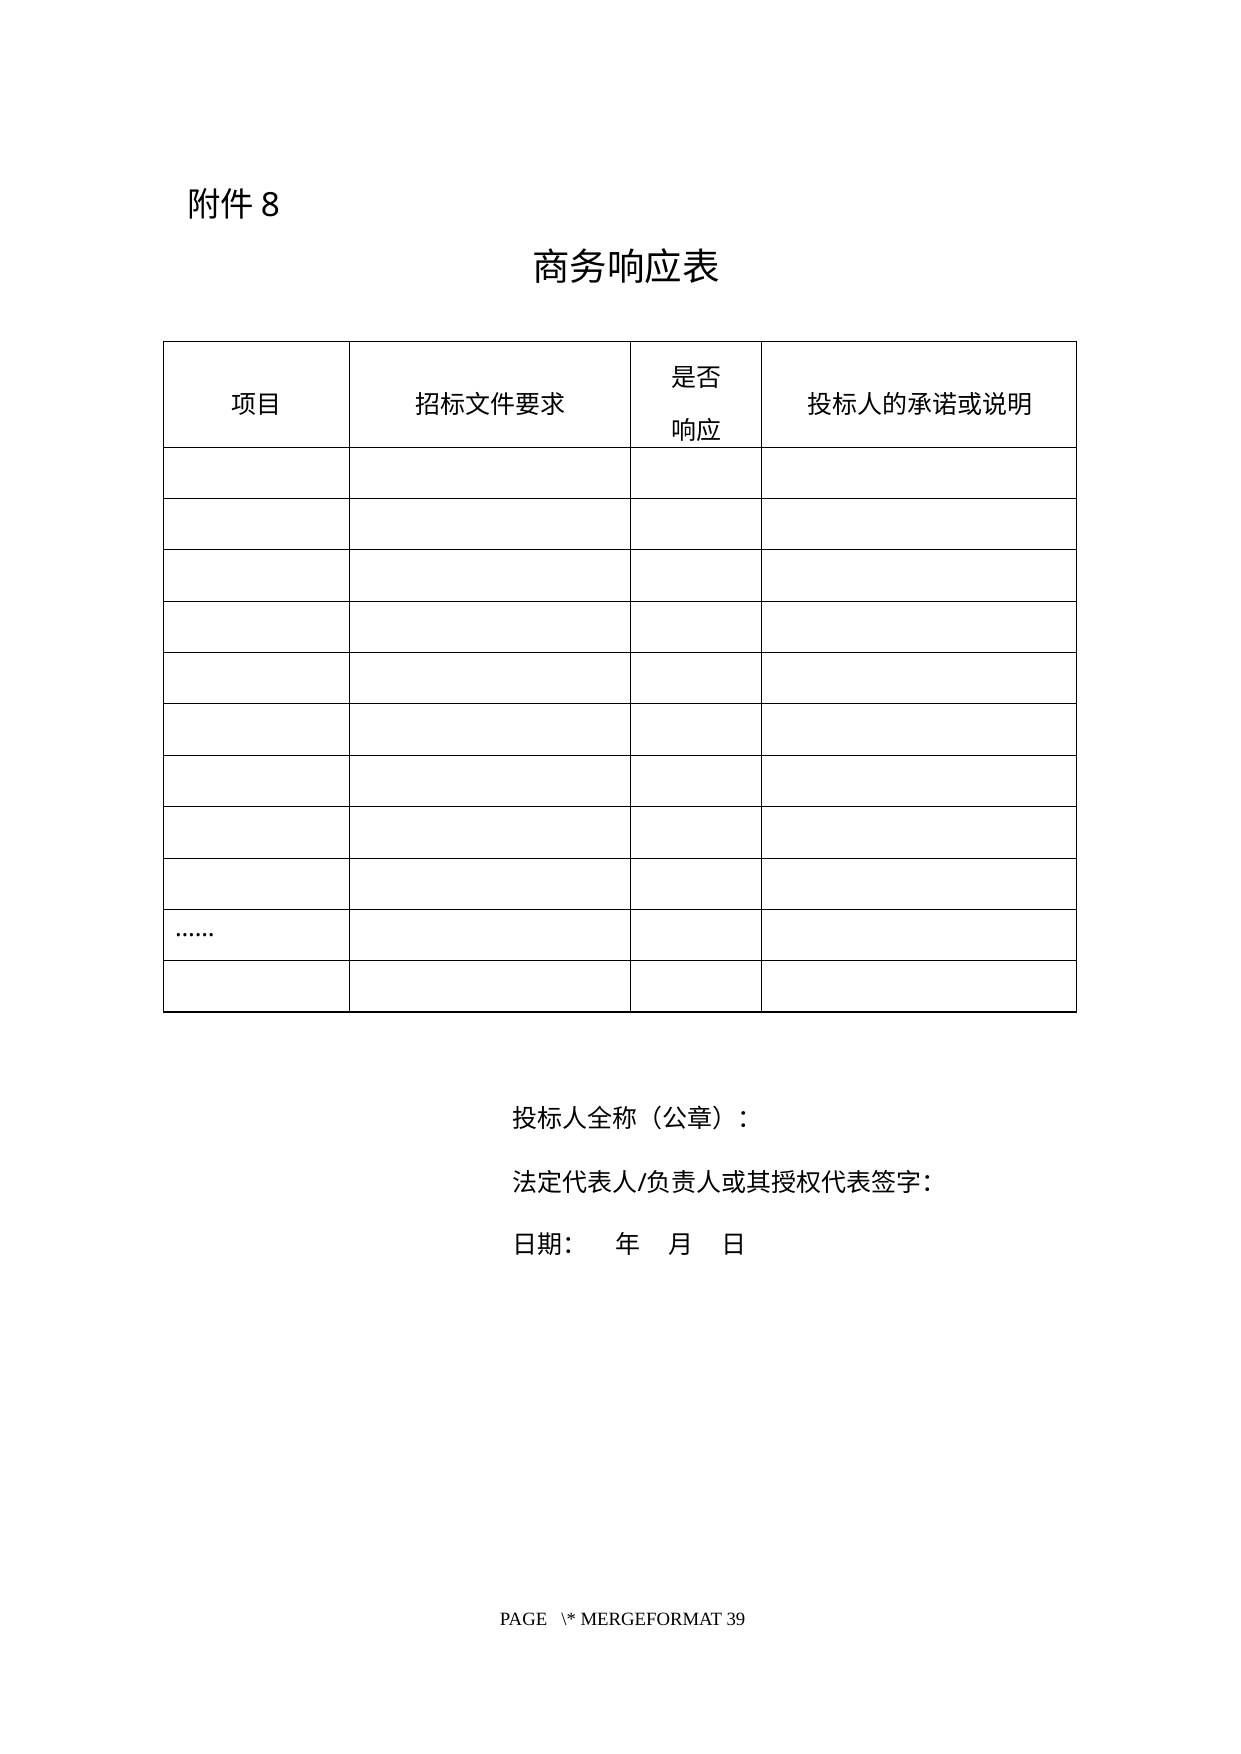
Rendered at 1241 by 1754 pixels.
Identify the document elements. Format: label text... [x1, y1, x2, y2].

table_cell [762, 653, 1076, 703]
table_cell [164, 704, 349, 755]
table_cell [164, 550, 349, 601]
text 商务响应表 [187, 232, 1064, 297]
table_cell [350, 704, 630, 755]
table_header 是否 响应 [631, 342, 761, 447]
table_header 项目 [164, 342, 349, 447]
text 投标人全称（公章）： [187, 1091, 1053, 1137]
table_cell [631, 448, 761, 498]
table_cell [762, 807, 1076, 857]
table_cell [164, 756, 349, 806]
table_cell [762, 602, 1076, 652]
table_cell [350, 859, 630, 909]
table_cell [350, 910, 630, 960]
table_cell [164, 859, 349, 909]
table_cell [350, 448, 630, 498]
table_cell [631, 859, 761, 909]
text 日期： 年 月 日 [187, 1217, 991, 1263]
text 法定代表人/负责人或其授权代表签字： [187, 1153, 1072, 1201]
table_cell [164, 653, 349, 703]
table_cell [762, 910, 1076, 960]
table_cell [350, 602, 630, 652]
table_cell [164, 961, 349, 1011]
text 附件8 [187, 178, 1053, 227]
table_cell [350, 499, 630, 549]
table_cell [631, 961, 761, 1011]
table_cell [164, 499, 349, 549]
table_cell [762, 859, 1076, 909]
table_cell [631, 653, 761, 703]
table_cell [631, 807, 761, 857]
table_cell [350, 807, 630, 857]
table_cell [164, 448, 349, 498]
table_cell [631, 499, 761, 549]
table_cell [164, 602, 349, 652]
table_cell [762, 961, 1076, 1011]
table_cell [350, 550, 630, 601]
table_cell [164, 807, 349, 857]
table_cell [350, 653, 630, 703]
table_cell [631, 910, 761, 960]
table_cell [631, 602, 761, 652]
table_cell [350, 756, 630, 806]
table_cell [631, 756, 761, 806]
table_cell [762, 756, 1076, 806]
table_header 招标文件要求 [350, 342, 630, 447]
table_cell [762, 704, 1076, 755]
table_cell …… [164, 910, 349, 960]
table_cell [350, 961, 630, 1011]
table_cell [762, 550, 1076, 601]
table_cell [762, 448, 1076, 498]
table_cell [631, 704, 761, 755]
table_header 投标人的承诺或说明 [762, 342, 1076, 447]
table_cell [631, 550, 761, 601]
table_cell [762, 499, 1076, 549]
